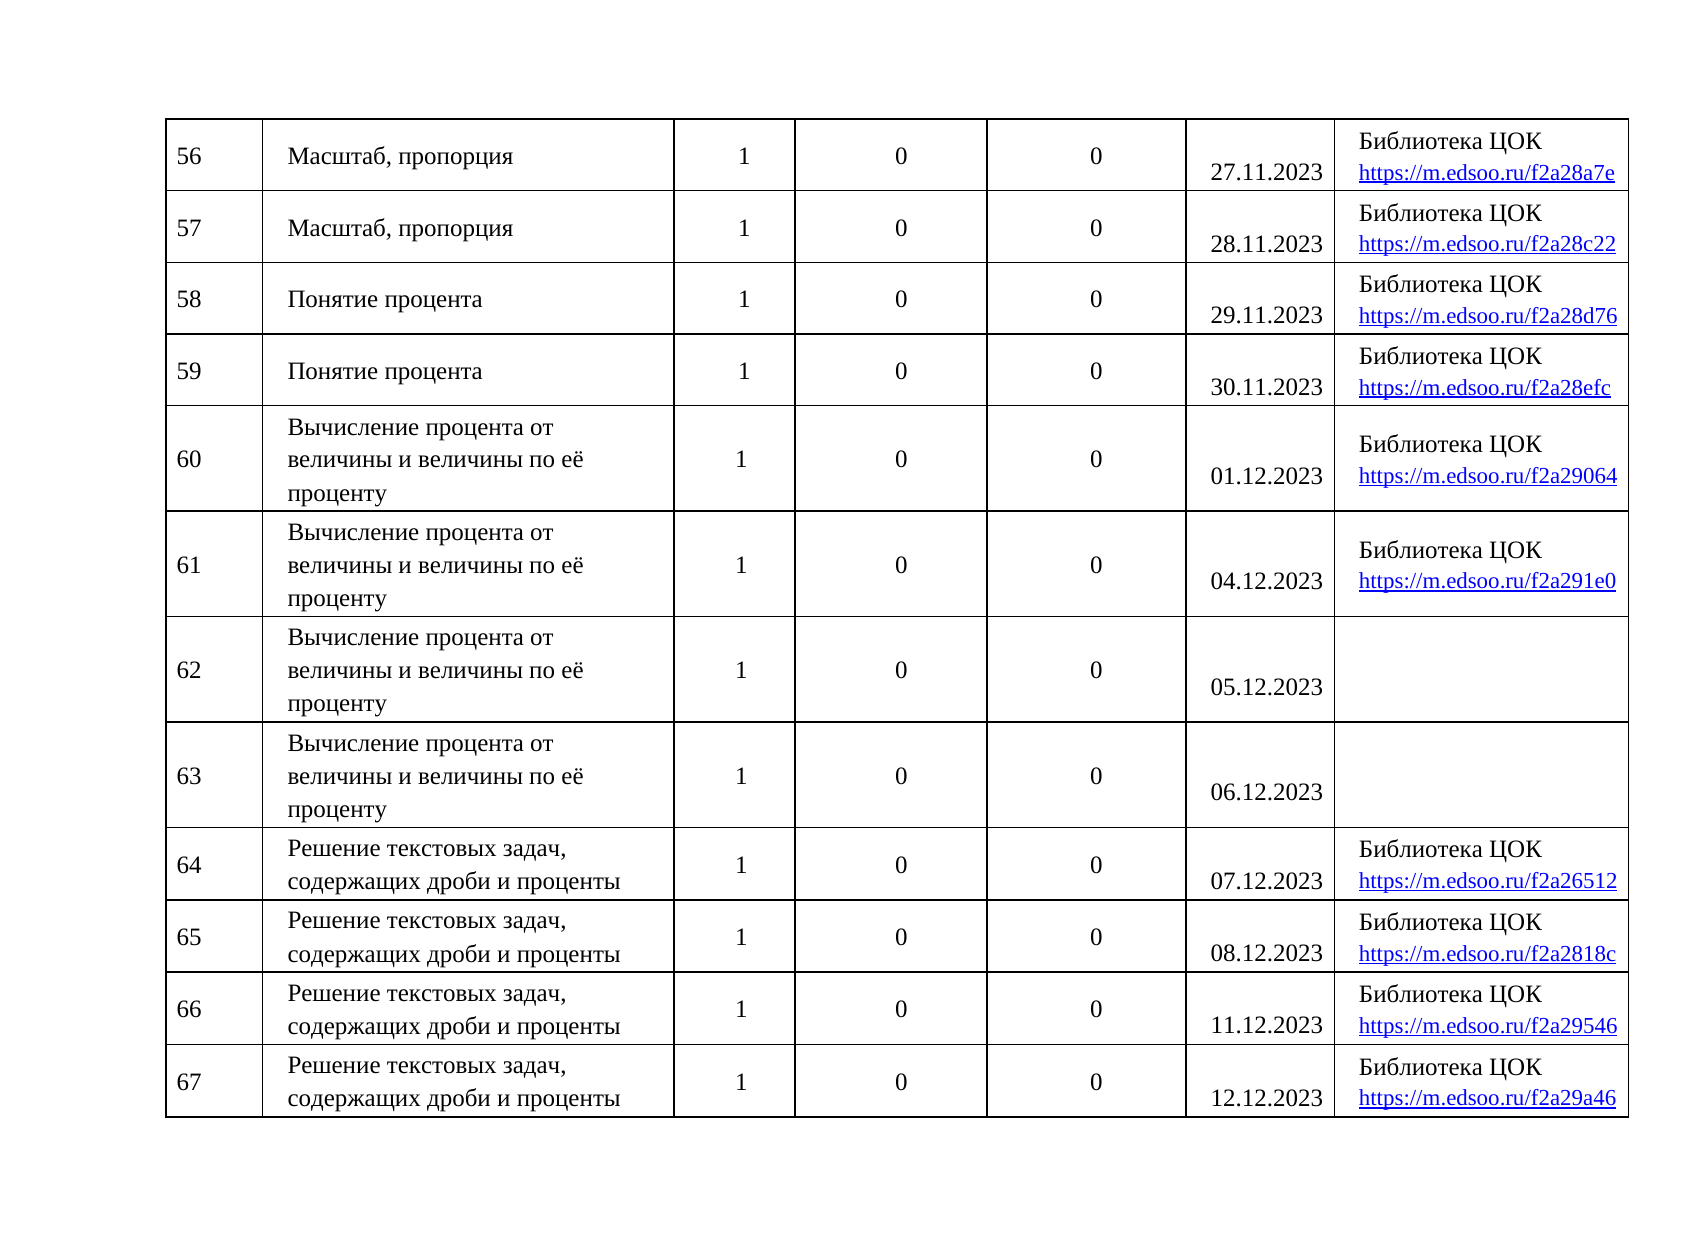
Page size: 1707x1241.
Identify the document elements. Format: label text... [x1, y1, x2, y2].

table_cell 1 [675, 263, 794, 333]
table_cell Библиотека ЦОК https://m.edsoo.ru/f2a28d76 [1335, 263, 1628, 333]
table_cell 67 [167, 1045, 262, 1116]
table_cell Решение текстовых задач, содержащих дроби и проценты [263, 828, 673, 899]
table_cell 0 [796, 723, 986, 826]
table_cell 0 [988, 512, 1185, 616]
table_cell 1 [675, 901, 794, 971]
table_cell 57 [167, 191, 262, 261]
table_cell Библиотека ЦОК https://m.edsoo.ru/f2a29546 [1335, 973, 1628, 1044]
table_cell 60 [167, 406, 262, 510]
table_cell 0 [988, 1045, 1185, 1116]
table_cell 11.12.2023 [1187, 973, 1334, 1044]
table_cell Библиотека ЦОК https://m.edsoo.ru/f2a28efc [1335, 335, 1628, 405]
table_cell 0 [796, 263, 986, 333]
table_cell Библиотека ЦОК https://m.edsoo.ru/f2a291e0 [1335, 512, 1628, 616]
table_cell 63 [167, 723, 262, 826]
table_cell Библиотека ЦОК https://m.edsoo.ru/f2a2818c [1335, 901, 1628, 971]
table_cell 1 [675, 617, 794, 721]
table_cell Библиотека ЦОК https://m.edsoo.ru/f2a29a46 [1335, 1045, 1628, 1116]
table_cell 12.12.2023 [1187, 1045, 1334, 1116]
table_cell 59 [167, 335, 262, 405]
table_cell 0 [988, 120, 1185, 190]
table_cell Решение текстовых задач, содержащих дроби и проценты [263, 973, 673, 1044]
table_cell 0 [796, 973, 986, 1044]
table_cell 62 [167, 617, 262, 721]
table_cell 1 [675, 335, 794, 405]
table_cell 0 [796, 1045, 986, 1116]
table_cell 0 [988, 406, 1185, 510]
table_cell 01.12.2023 [1187, 406, 1334, 510]
table_cell 0 [796, 617, 986, 721]
table_cell 0 [988, 973, 1185, 1044]
table_cell 1 [675, 191, 794, 261]
table_cell 27.11.2023 [1187, 120, 1334, 190]
table_cell 29.11.2023 [1187, 263, 1334, 333]
table_cell 0 [988, 335, 1185, 405]
table_cell 0 [796, 191, 986, 261]
table_cell Масштаб, пропорция [263, 191, 673, 261]
table_cell 58 [167, 263, 262, 333]
table_cell 0 [796, 406, 986, 510]
table_cell 66 [167, 973, 262, 1044]
table_cell 0 [988, 828, 1185, 899]
table_cell 05.12.2023 [1187, 617, 1334, 721]
table_cell 1 [675, 723, 794, 826]
table_cell 04.12.2023 [1187, 512, 1334, 616]
table_cell Решение текстовых задач, содержащих дроби и проценты [263, 901, 673, 971]
table_cell 61 [167, 512, 262, 616]
table_cell 1 [675, 1045, 794, 1116]
table_cell 30.11.2023 [1187, 335, 1334, 405]
table_cell Вычисление процента от величины и величины по её проценту [263, 406, 673, 510]
table_cell Масштаб, пропорция [263, 120, 673, 190]
table_cell Библиотека ЦОК https://m.edsoo.ru/f2a29064 [1335, 406, 1628, 510]
table_cell 0 [796, 901, 986, 971]
table_cell Вычисление процента от величины и величины по её проценту [263, 617, 673, 721]
table_cell Библиотека ЦОК https://m.edsoo.ru/f2a26512 [1335, 828, 1628, 899]
table_cell 0 [988, 617, 1185, 721]
table_cell 0 [796, 512, 986, 616]
table_cell Понятие процента [263, 335, 673, 405]
table_cell 0 [988, 901, 1185, 971]
table_cell Библиотека ЦОК https://m.edsoo.ru/f2a28a7e [1335, 120, 1628, 190]
table_cell 1 [675, 973, 794, 1044]
table_cell Библиотека ЦОК https://m.edsoo.ru/f2a28c22 [1335, 191, 1628, 261]
table_cell 0 [988, 263, 1185, 333]
table_cell Понятие процента [263, 263, 673, 333]
table_cell 1 [675, 828, 794, 899]
table_cell 64 [167, 828, 262, 899]
table_cell 65 [167, 901, 262, 971]
table_cell 0 [796, 335, 986, 405]
table_cell Решение текстовых задач, содержащих дроби и проценты [263, 1045, 673, 1116]
table_cell 0 [796, 120, 986, 190]
table_cell 1 [675, 120, 794, 190]
table_cell 0 [988, 723, 1185, 826]
table_cell 06.12.2023 [1187, 723, 1334, 826]
table_cell [1335, 617, 1628, 721]
table_cell 0 [988, 191, 1185, 261]
table_cell 0 [796, 828, 986, 899]
table_cell 07.12.2023 [1187, 828, 1334, 899]
table_cell Вычисление процента от величины и величины по её проценту [263, 723, 673, 826]
table_cell 1 [675, 406, 794, 510]
table_cell Вычисление процента от величины и величины по её проценту [263, 512, 673, 616]
table_cell 08.12.2023 [1187, 901, 1334, 971]
table_cell 1 [675, 512, 794, 616]
table_cell 28.11.2023 [1187, 191, 1334, 261]
table_cell 56 [167, 120, 262, 190]
table_cell [1335, 723, 1628, 826]
